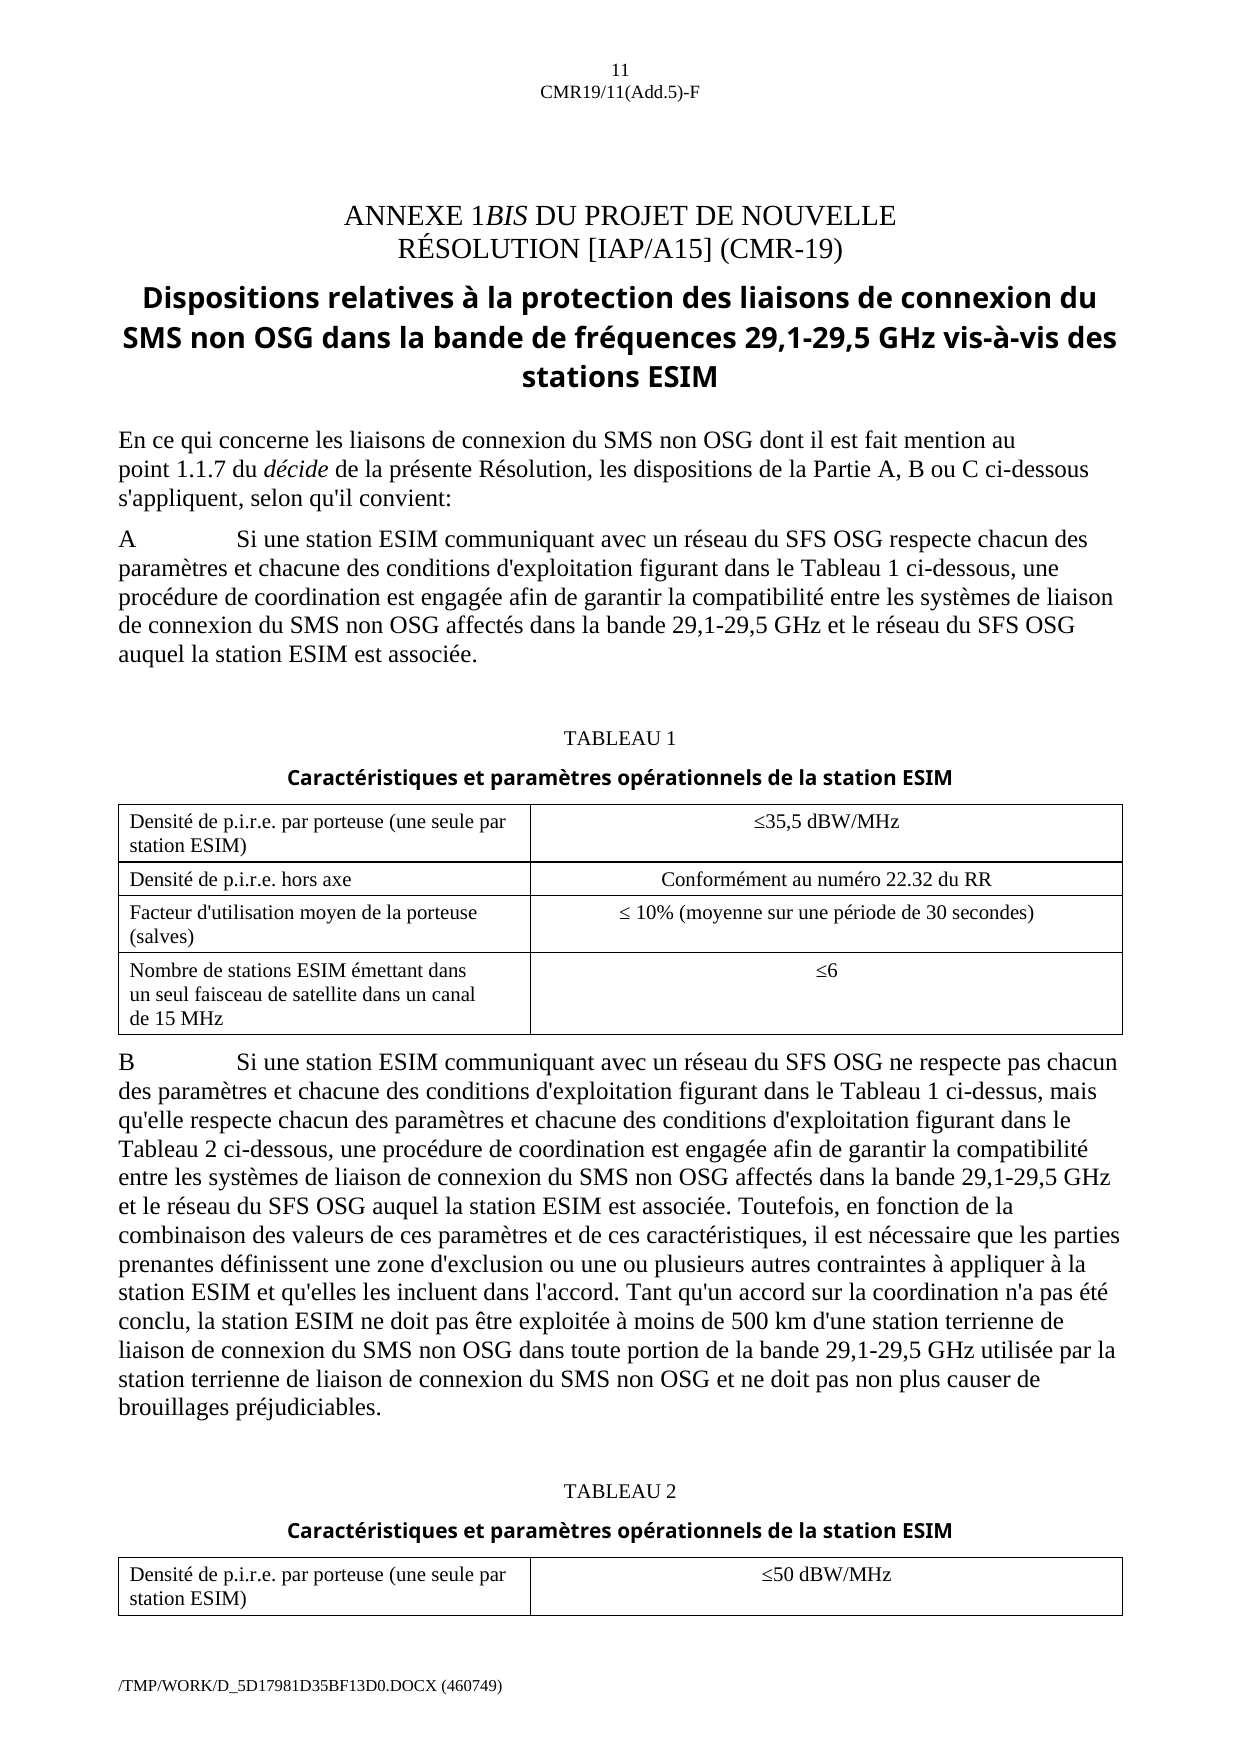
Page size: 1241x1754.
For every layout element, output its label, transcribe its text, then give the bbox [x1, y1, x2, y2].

title Caractéristiques et paramètres opérationnels de la station ESIM [118, 763, 1122, 791]
table_cell Densité de p.i.r.e. hors axe [119, 863, 530, 895]
text B Si une station ESIM communiquant avec un réseau du SFS OSG ne respecte pas chacun des paramètres et chacune des conditions d'exploitation figurant dans le Tableau 1 ci-dessus, mais qu'elle respecte chacun des paramètres et chacune des conditions d'exploitation figurant dans le Tableau 2 ci-dessous, une procédure de coordination est engagée afin de garantir la compatibilité entre les systèmes de liaison de connexion du SMS non OSG affectés dans la bande 29,1-29,5 GHz et le réseau du SFS OSG auquel la station ESIM est associée. Toutefois, en fonction de la combinaison des valeurs de ces paramètres et de ces caractéristiques, il est nécessaire que les parties prenantes définissent une zone d'exclusion ou une ou plusieurs autres contraintes à appliquer à la station ESIM et qu'elles les incluent dans l'accord. Tant qu'un accord sur la coordination n'a pas été conclu, la station ESIM ne doit pas être exploitée à moins de 500 km d'une station terrienne de liaison de connexion du SMS non OSG dans toute portion de la bande 29,1-29,5 GHz utilisée par la station terrienne de liaison de connexion du SMS non OSG et ne doit pas non plus causer de brouillages préjudiciables. [118, 1047, 1122, 1421]
title Caractéristiques et paramètres opérationnels de la station ESIM [118, 1516, 1122, 1544]
text En ce qui concerne les liaisons de connexion du SMS non OSG dont il est fait mention au point 1.1.7 du décide de la présente Résolution, les dispositions de la Partie A, B ou C ci-dessous s'appliquent, selon qu'il convient: [118, 426, 1122, 512]
table_header ≤35,5 dBW/MHz [531, 805, 1122, 861]
table_cell Conformément au numéro 22.32 du RR [531, 863, 1122, 895]
table_header Densité de p.i.r.e. par porteuse (une seule par station ESIM) [119, 1558, 530, 1614]
table_cell ≤6 [531, 953, 1122, 1034]
text Tableau 1 [118, 726, 1122, 750]
table_cell Nombre de stations ESIM émettant dans un seul faisceau de satellite dans un canal de 15 MHz [119, 953, 530, 1034]
table_cell Facteur d'utilisation moyen de la porteuse (salves) [119, 896, 530, 952]
text Dispositions relatives à la protection des liaisons de connexion du SMS non OSG dans la bande de fréquences 29,1-29,5 GHz vis-à-vis des stations ESIM [118, 277, 1122, 396]
table_header ≤50 dBW/MHz [531, 1558, 1122, 1614]
text Tableau 2 [118, 1479, 1122, 1503]
table_cell ≤ 10% (moyenne sur une période de 30 secondes) [531, 896, 1122, 952]
text Annexe 1bis du projet de nouvelle Résolution [IAP/A15] (CMR-19) [118, 198, 1122, 265]
text A Si une station ESIM communiquant avec un réseau du SFS OSG respecte chacun des paramètres et chacune des conditions d'exploitation figurant dans le Tableau 1 ci-dessous, une procédure de coordination est engagée afin de garantir la compatibilité entre les systèmes de liaison de connexion du SMS non OSG affectés dans la bande 29,1-29,5 GHz et le réseau du SFS OSG auquel la station ESIM est associée. [118, 524, 1122, 668]
table_header Densité de p.i.r.e. par porteuse (une seule par station ESIM) [119, 805, 530, 861]
